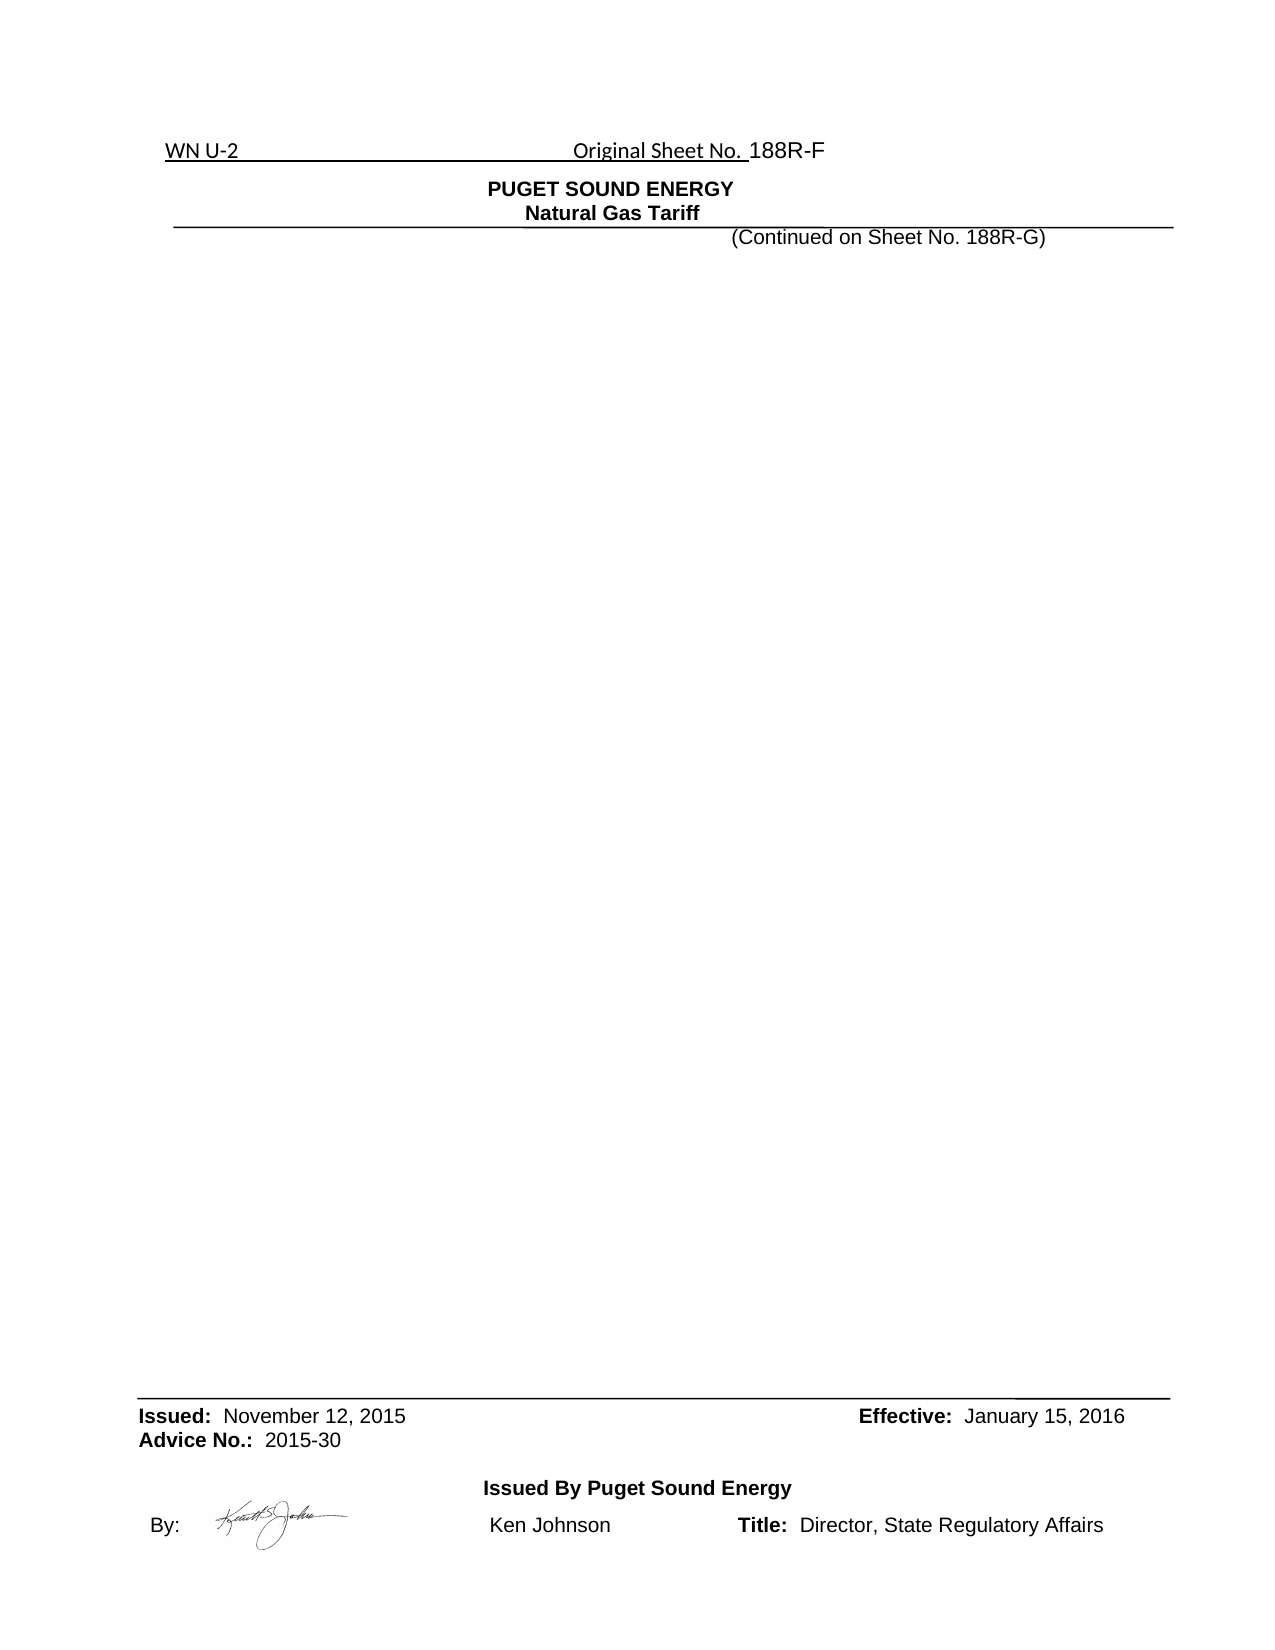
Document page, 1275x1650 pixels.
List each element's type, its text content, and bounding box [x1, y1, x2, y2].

text (Continued on Sheet No. 188R-G) [150, 225, 1200, 249]
picture [208, 1499, 354, 1551]
